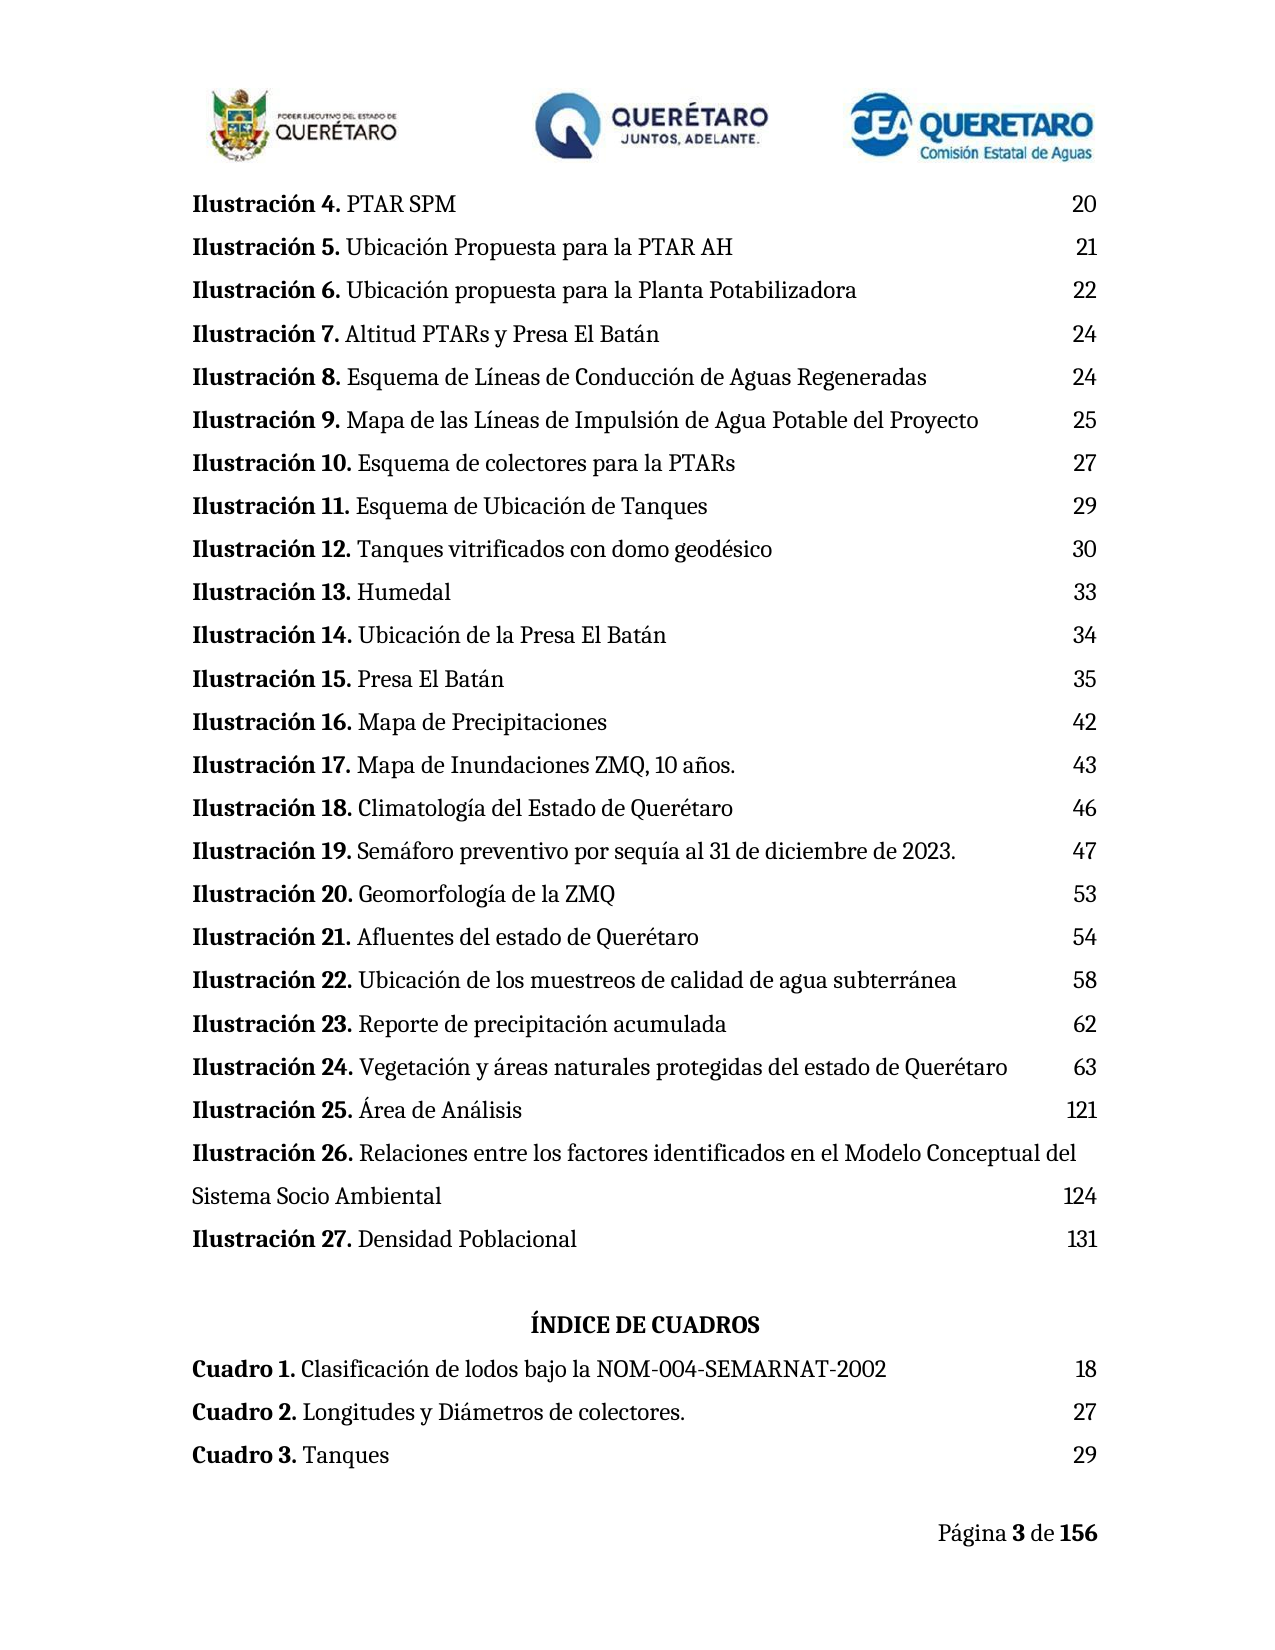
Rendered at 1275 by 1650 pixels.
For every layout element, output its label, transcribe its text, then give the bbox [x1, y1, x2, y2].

text ÍNDICE DE CUADROS [192, 1311, 1098, 1340]
text Ilustración 10. Esquema de colectores para la PTARs 27 [192, 449, 1098, 478]
text Ilustración 7. Altitud PTARs y Presa El Batán 24 [192, 319, 1098, 348]
text Ilustración 15. Presa El Batán 35 [192, 664, 1098, 693]
text Ilustración 4. PTAR SPM 20 [192, 191, 1098, 219]
text Ilustración 19. Semáforo preventivo por sequía al 31 de diciembre de 2023. 47 [192, 837, 1098, 866]
text Ilustración 18. Climatología del Estado de Querétaro 46 [192, 794, 1098, 823]
text Ilustración 24. Vegetación y áreas naturales protegidas del estado de Querétaro 63 [192, 1053, 1098, 1081]
text Ilustración 13. Humedal 33 [192, 578, 1098, 607]
text Ilustración 8. Esquema de Líneas de Conducción de Aguas Regeneradas 24 [192, 363, 1098, 391]
text Ilustración 27. Densidad Poblacional 131 [192, 1225, 1098, 1254]
text Ilustración 12. Tanques vitrificados con domo geodésico 30 [192, 535, 1098, 564]
text Ilustración 14. Ubicación de la Presa El Batán 34 [192, 621, 1098, 650]
text Ilustración 16. Mapa de Precipitaciones 42 [192, 708, 1098, 736]
text Ilustración 17. Mapa de Inundaciones ZMQ, 10 años. 43 [192, 751, 1098, 779]
text Ilustración 23. Reporte de precipitación acumulada 62 [192, 1009, 1098, 1038]
text Ilustración 9. Mapa de las Líneas de Impulsión de Agua Potable del Proyecto 25 [192, 406, 1098, 434]
text Ilustración 22. Ubicación de los muestreos de calidad de agua subterránea 58 [192, 966, 1098, 995]
text Ilustración 26. Relaciones entre los factores identificados en el Modelo Conceptual del Sistema Socio Ambiental 124 [192, 1139, 1098, 1211]
picture [192, 73, 1113, 191]
text Cuadro 2. Longitudes y Diámetros de colectores. 27 [192, 1398, 1098, 1426]
text Cuadro 1. Clasificación de lodos bajo la NOM-004-SEMARNAT-2002 18 [192, 1354, 1098, 1383]
text Ilustración 11. Esquema de Ubicación de Tanques 29 [192, 492, 1098, 521]
text Ilustración 6. Ubicación propuesta para la Planta Potabilizadora 22 [192, 276, 1098, 305]
text Cuadro 3. Tanques 29 [192, 1441, 1098, 1469]
text Ilustración 21. Afluentes del estado de Querétaro 54 [192, 923, 1098, 952]
text Ilustración 20. Geomorfología de la ZMQ 53 [192, 880, 1098, 909]
text Ilustración 25. Área de Análisis 121 [192, 1096, 1098, 1124]
text Ilustración 5. Ubicación Propuesta para la PTAR AH 21 [192, 233, 1098, 262]
